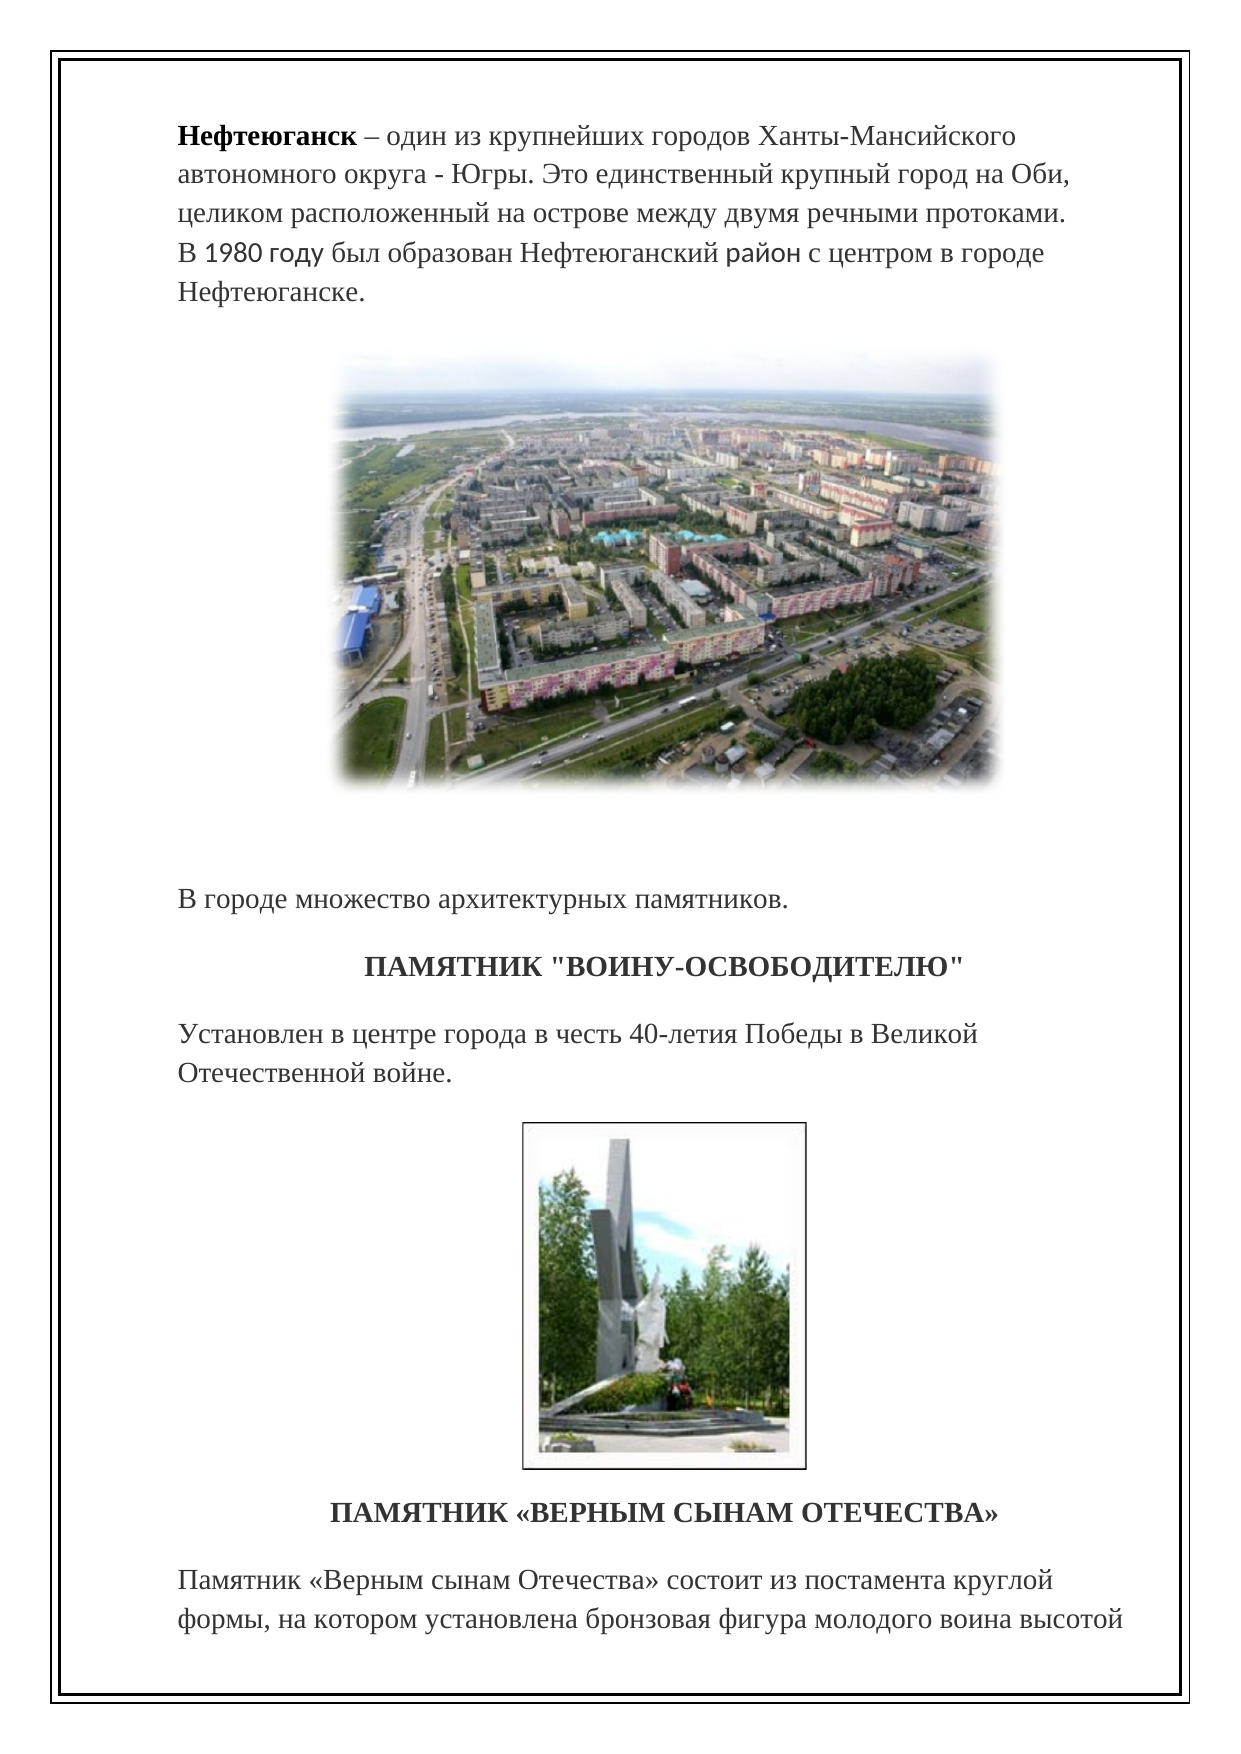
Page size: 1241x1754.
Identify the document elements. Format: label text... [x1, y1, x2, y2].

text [177, 1562, 1152, 1634]
text Установлен в центре города в честь 40-летия Победы в Великой Отечественной войне. [177, 1017, 1152, 1089]
text В городе множество архитектурных памятников. [177, 881, 1152, 915]
text ПАМЯТНИК «ВЕРНЫМ СЫНАМ ОТЕЧЕСТВА» [177, 1495, 1152, 1528]
text ПАМЯТНИК "ВОИНУ-ОСВОБОДИТЕЛЮ" [177, 949, 1152, 982]
picture [522, 1122, 807, 1470]
picture [355, 371, 978, 767]
text Нефтеюганск – один из крупнейших городов Ханты-Мансийского автономного округа - Югры. Это единственный крупный город на Оби, целиком расположенный на острове между двумя речными протоками. В 1980 году был образован Нефтеюганский район с центром в городе Нефтеюганске. [177, 118, 1152, 308]
